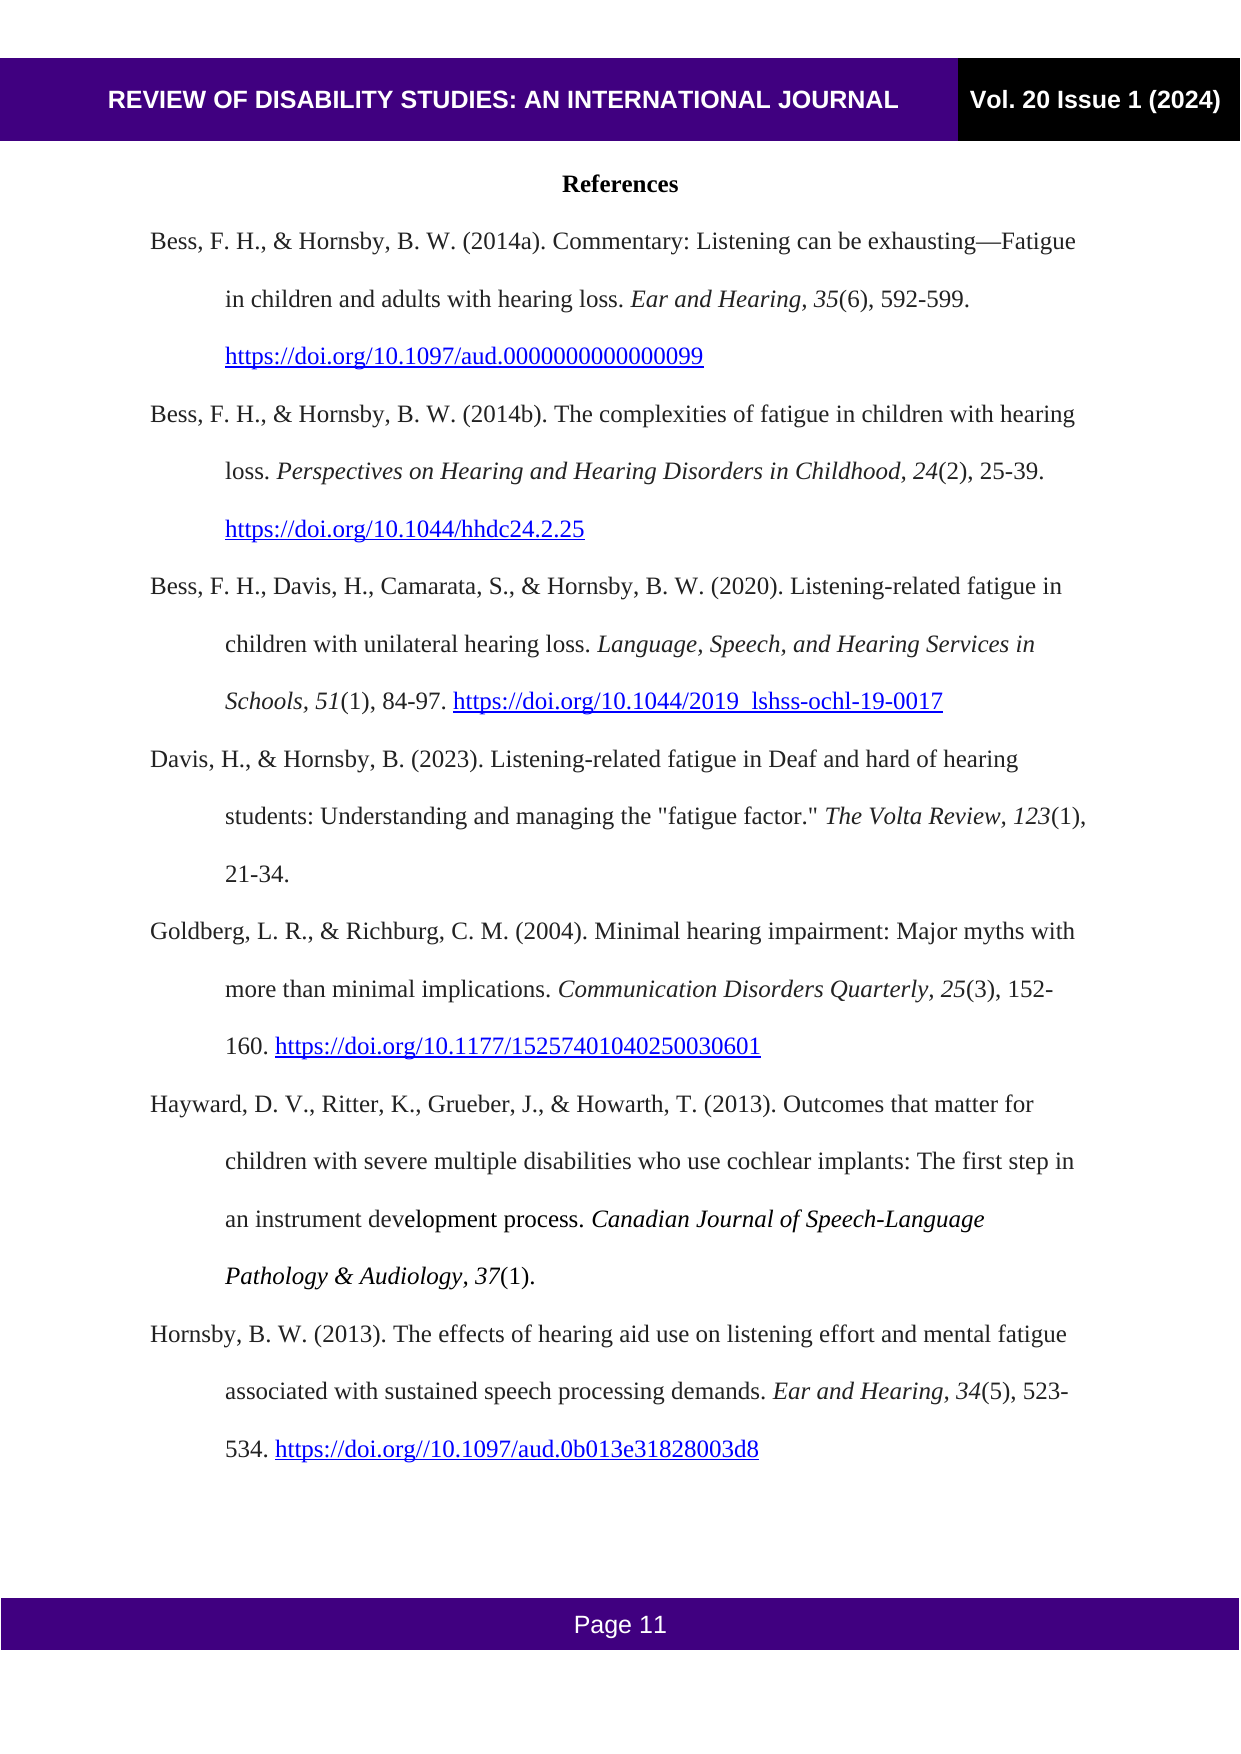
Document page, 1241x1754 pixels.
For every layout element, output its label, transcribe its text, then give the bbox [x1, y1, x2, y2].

text Bess, F. H., Davis, H., Camarata, S., & Hornsby, B. W. (2020). Listening-related fatigue in children with unilateral hearing loss. Language, Speech, and Hearing Services in Schools, 51(1), 84-97. https://doi.org/10.1044/2019_lshss-ochl-19-0017 [150, 571, 1090, 715]
text Davis, H., & Hornsby, B. (2023). Listening-related fatigue in Deaf and hard of hearing students: Understanding and managing the "fatigue factor." The Volta Review, 123(1), 21-34. [150, 744, 1090, 888]
text Hayward, D. V., Ritter, K., Grueber, J., & Howarth, T. (2013). Outcomes that matter for children with severe multiple disabilities who use cochlear implants: The first step in an instrument development process. Canadian Journal of Speech-Language Pathology & Audiology, 37(1). [150, 1089, 1090, 1290]
text Bess, F. H., & Hornsby, B. W. (2014a). Commentary: Listening can be exhausting—Fatigue in children and adults with hearing loss. Ear and Hearing, 35(6), 592-599. https://doi.org/10.1097/aud.0000000000000099 [150, 226, 1090, 370]
text Bess, F. H., & Hornsby, B. W. (2014b). The complexities of fatigue in children with hearing loss. Perspectives on Hearing and Hearing Disorders in Childhood, 24(2), 25-39. https://doi.org/10.1044/hhdc24.2.25 [150, 399, 1090, 543]
text Goldberg, L. R., & Richburg, C. M. (2004). Minimal hearing impairment: Major myths with more than minimal implications. Communication Disorders Quarterly, 25(3), 152-160. https://doi.org/10.1177/15257401040250030601 [150, 916, 1090, 1060]
subtitle References [150, 169, 1090, 198]
text Hornsby, B. W. (2013). The effects of hearing aid use on listening effort and mental fatigue associated with sustained speech processing demands. Ear and Hearing, 34(5), 523-534. https://doi.org//10.1097/aud.0b013e31828003d8 [150, 1319, 1090, 1463]
